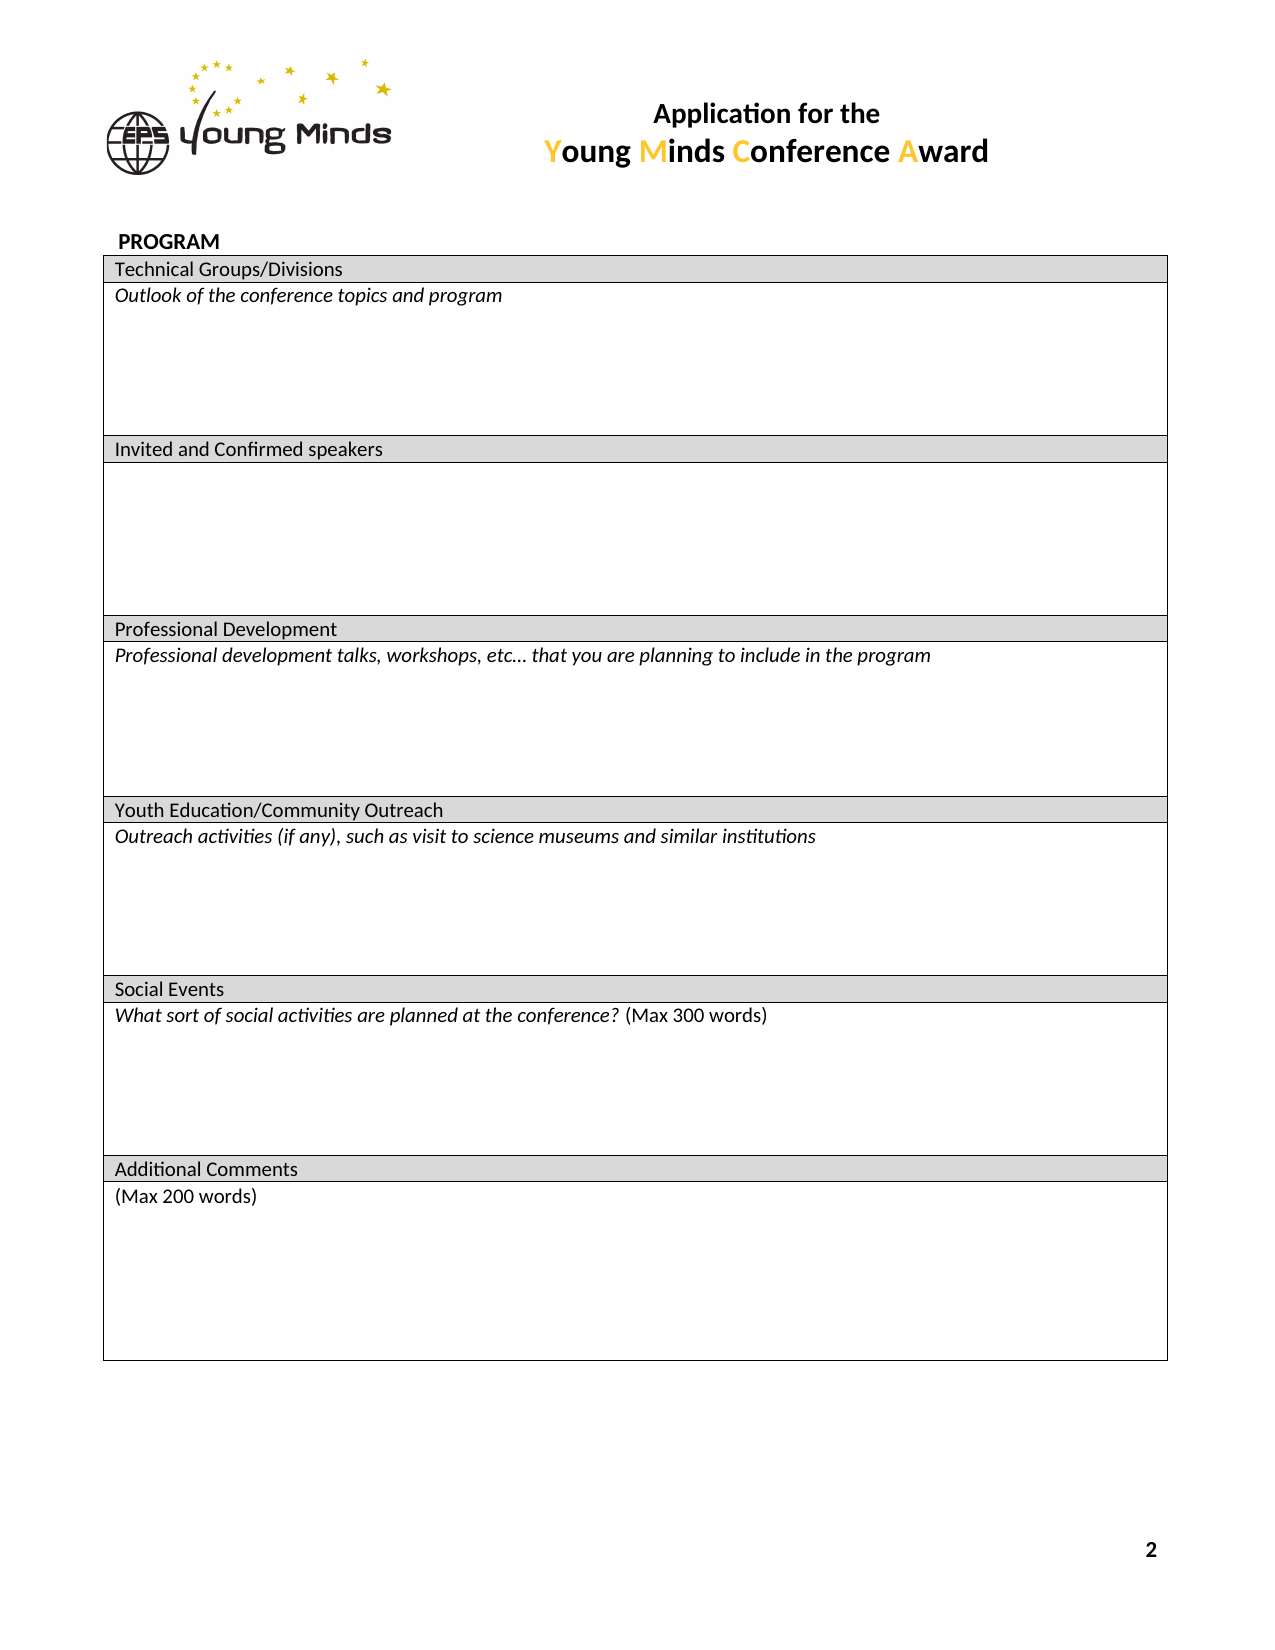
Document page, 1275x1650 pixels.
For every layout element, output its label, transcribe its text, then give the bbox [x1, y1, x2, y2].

text PROGRAM [118, 227, 1157, 255]
table_cell Additional Comments [104, 1156, 1167, 1181]
table_cell Professional development talks, workshops, etc… that you are planning to include in the program [104, 642, 1167, 796]
table_cell Outlook of the conference topics and program [104, 283, 1167, 435]
table_cell Outreach activities (if any), such as visit to science museums and similar institutions [104, 823, 1167, 975]
table_cell [104, 463, 1167, 615]
table_cell Youth Education/Community Outreach [104, 797, 1167, 822]
table_cell Social Events [104, 976, 1167, 1002]
table_cell What sort of social activities are planned at the conference? (Max 300 words) [104, 1003, 1167, 1155]
table_header Technical Groups/Divisions [104, 256, 1167, 282]
picture [106, 59, 392, 175]
table_cell Invited and Confirmed speakers [104, 436, 1167, 462]
table_cell Professional Development [104, 616, 1167, 641]
table_cell (Max 200 words) [104, 1182, 1167, 1359]
